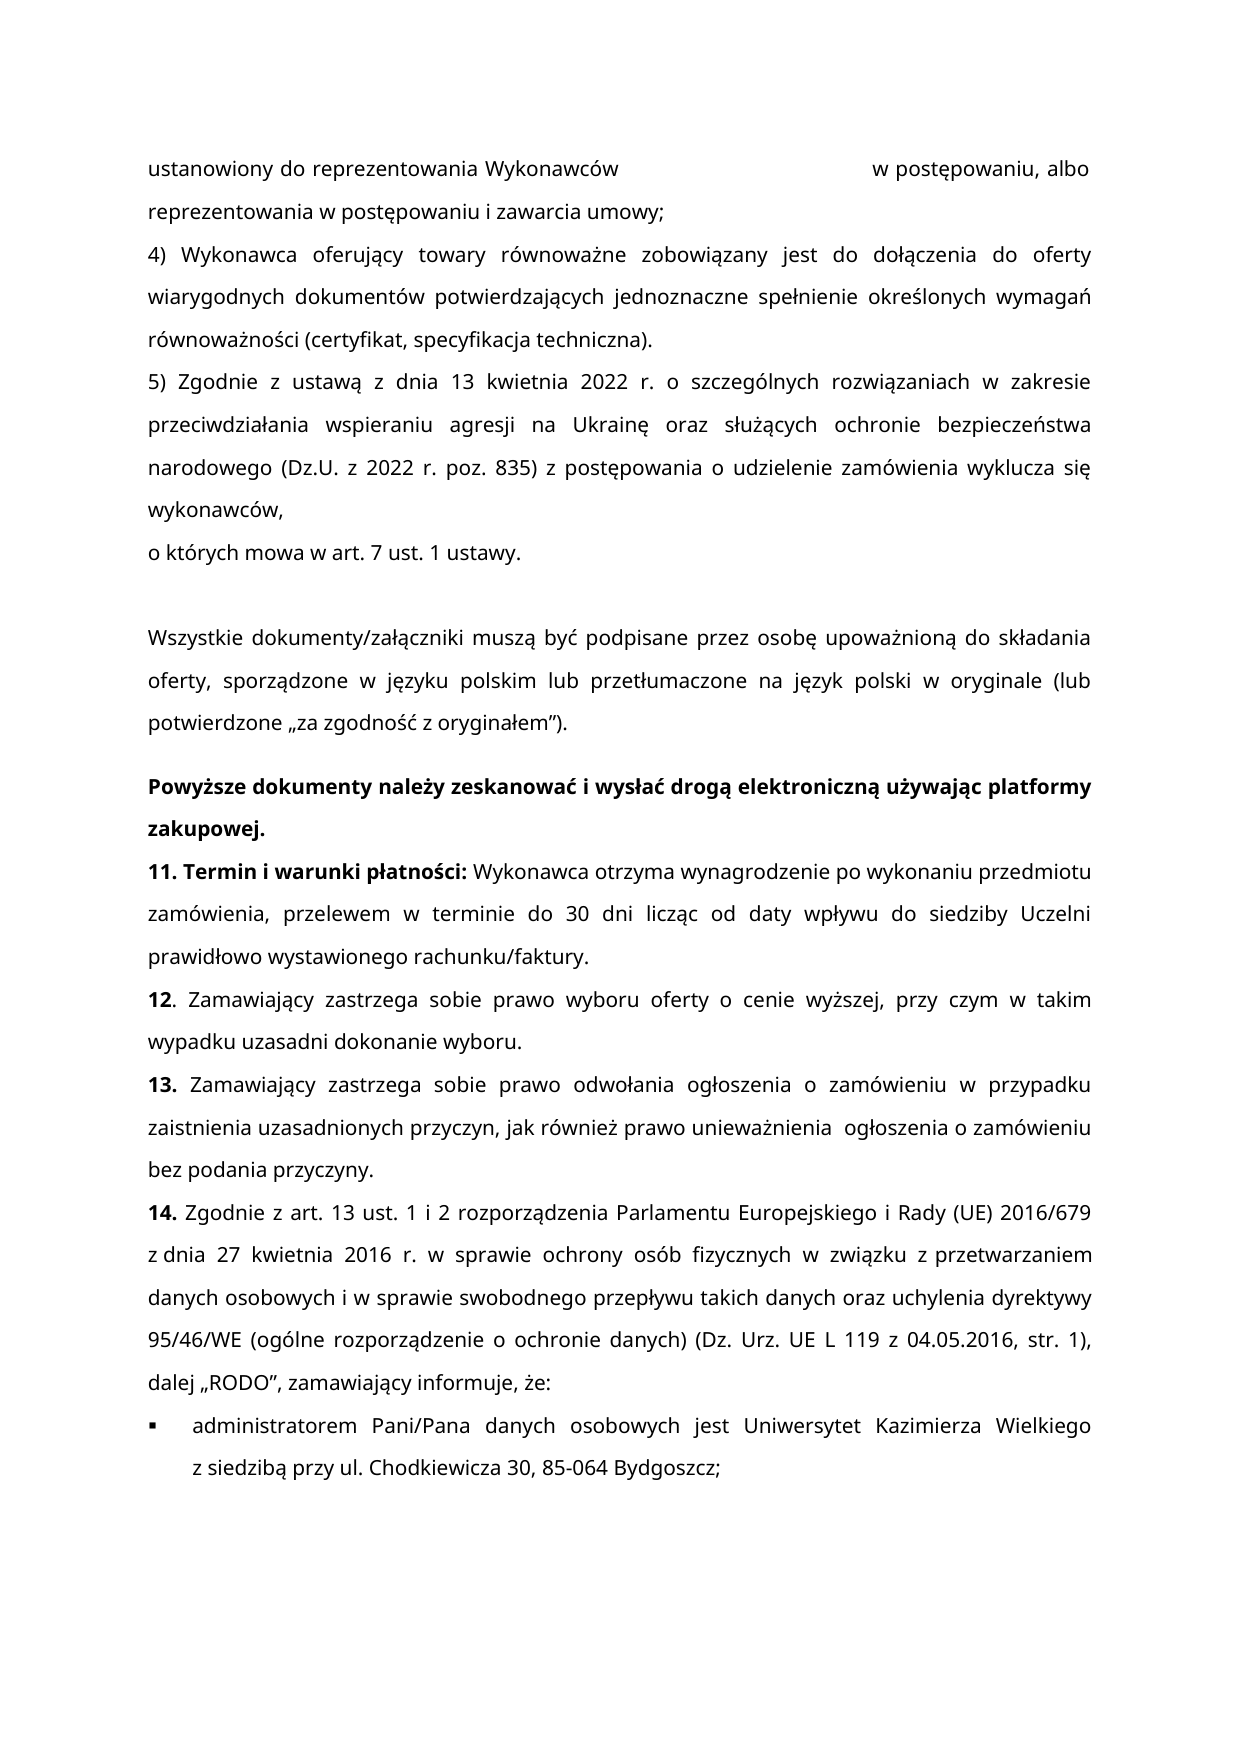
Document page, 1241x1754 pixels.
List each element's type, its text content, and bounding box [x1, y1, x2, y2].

list administratorem Pani/Pana danych osobowych jest Uniwersytet Kazimierza Wielkiego z siedzibą przy ul. Chodkiewicza 30, 85-064 Bydgoszcz; [148, 1411, 1093, 1482]
text Wszystkie dokumenty/załączniki muszą być podpisane przez osobę upoważnioną do składania oferty, sporządzone w języku polskim lub przetłumaczone na język polski w oryginale (lub potwierdzone „za zgodność z oryginałem”). [148, 623, 1093, 737]
text 11. Termin i warunki płatności: Wykonawca otrzyma wynagrodzenie po wykonaniu przedmiotu zamówienia, przelewem w terminie do 30 dni licząc od daty wpływu do siedziby Uczelni prawidłowo wystawionego rachunku/faktury. [148, 857, 1093, 971]
text 4) Wykonawca oferujący towary równoważne zobowiązany jest do dołączenia do oferty wiarygodnych dokumentów potwierdzających jednoznaczne spełnienie określonych wymagań równoważności (certyfikat, specyfikacja techniczna). [148, 240, 1093, 353]
text 5) Zgodnie z ustawą z dnia 13 kwietnia 2022 r. o szczególnych rozwiązaniach w zakresie przeciwdziałania wspieraniu agresji na Ukrainę oraz służących ochronie bezpieczeństwa narodowego (Dz.U. z 2022 r. poz. 835) z postępowania o udzielenie zamówienia wyklucza się wykonawców, o których mowa w art. 7 ust. 1 ustawy. [148, 367, 1093, 566]
text 14. Zgodnie z art. 13 ust. 1 i 2 rozporządzenia Parlamentu Europejskiego i Rady (UE) 2016/679 z dnia 27 kwietnia 2016 r. w sprawie ochrony osób fizycznych w związku z przetwarzaniem danych osobowych i w sprawie swobodnego przepływu takich danych oraz uchylenia dyrektywy 95/46/WE (ogólne rozporządzenie o ochronie danych) (Dz. Urz. UE L 119 z 04.05.2016, str. 1), dalej „RODO”, zamawiający informuje, że: [148, 1198, 1093, 1397]
text 12. Zamawiający zastrzega sobie prawo wyboru oferty o cenie wyższej, przy czym w takim wypadku uzasadni dokonanie wyboru. [148, 985, 1093, 1056]
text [148, 154, 1093, 226]
text Powyższe dokumenty należy zeskanować i wysłać drogą elektroniczną używając platformy zakupowej. [148, 772, 1093, 843]
text 13. Zamawiający zastrzega sobie prawo odwołania ogłoszenia o zamówieniu w przypadku zaistnienia uzasadnionych przyczyn, jak również prawo unieważnienia ogłoszenia o zamówieniu bez podania przyczyny. [148, 1070, 1093, 1184]
